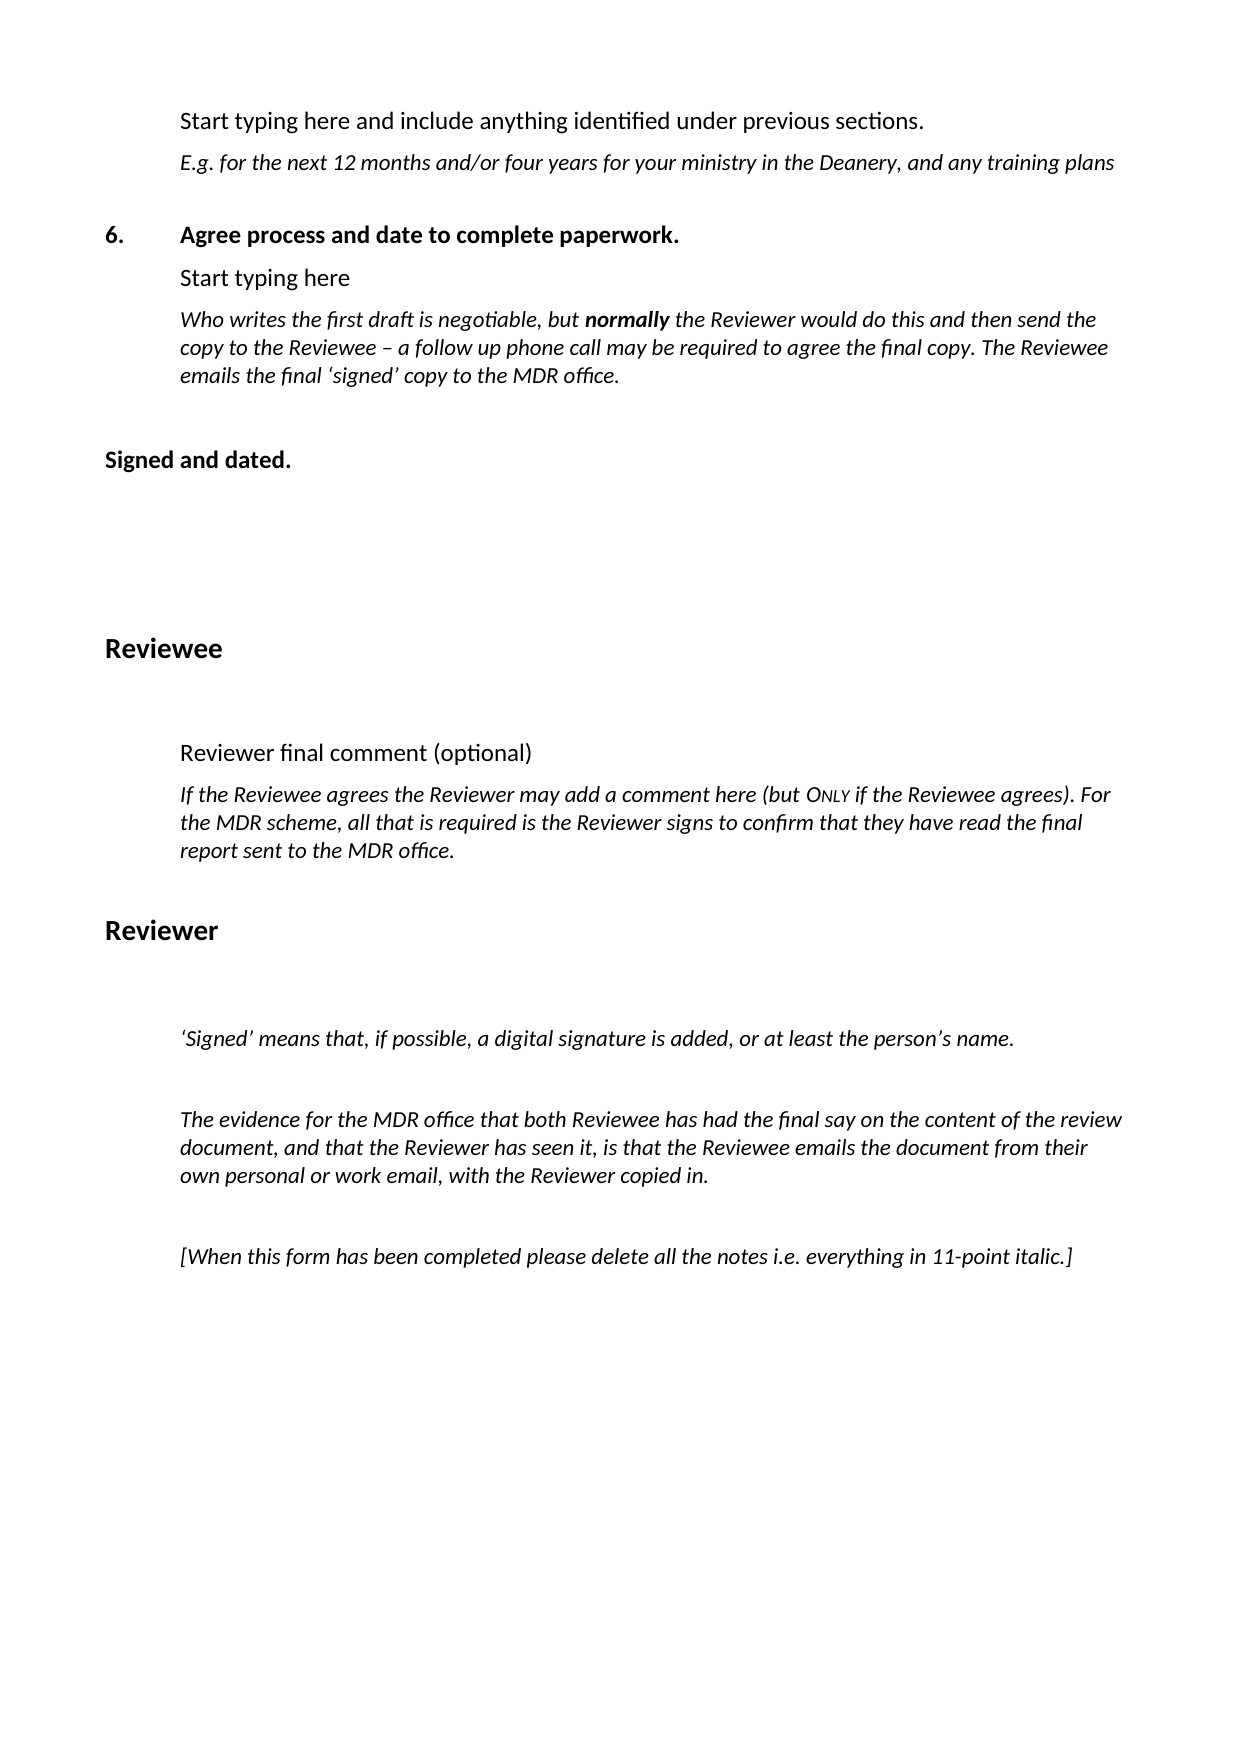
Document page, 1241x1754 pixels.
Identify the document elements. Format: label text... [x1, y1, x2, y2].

text Signed and dated. [105, 445, 1135, 475]
text Reviewee [105, 630, 1135, 666]
text E.g. for the next 12 months and/or four years for your ministry in the Deanery, and any training plans [180, 148, 1135, 176]
text If the Reviewee agrees the Reviewer may add a comment here (but Only if the Reviewee agrees). For the MDR scheme, all that is required is the Reviewer signs to confirm that they have read the final report sent to the MDR office. [180, 780, 1135, 864]
text ‘Signed’ means that, if possible, a digital signature is added, or at least the person’s name. [180, 1024, 1135, 1052]
text Start typing here and include anything identified under previous sections. [180, 105, 1060, 136]
text 6. Agree process and date to complete paperwork. [105, 219, 1135, 249]
text Start typing here [180, 262, 1060, 293]
text [When this form has been completed please delete all the notes i.e. everything in 11-point italic.] [180, 1242, 1135, 1270]
text Reviewer final comment (optional) [180, 737, 1060, 768]
text The evidence for the MDR office that both Reviewee has had the final say on the content of the review document, and that the Reviewer has seen it, is that the Reviewee emails the document from their own personal or work email, with the Reviewer copied in. [180, 1105, 1135, 1189]
text Reviewer [105, 912, 1135, 948]
text Who writes the first draft is negotiable, but normally the Reviewer would do this and then send the copy to the Reviewee – a follow up phone call may be required to agree the final copy. The Reviewee emails the final ‘signed’ copy to the MDR office. [180, 305, 1135, 389]
